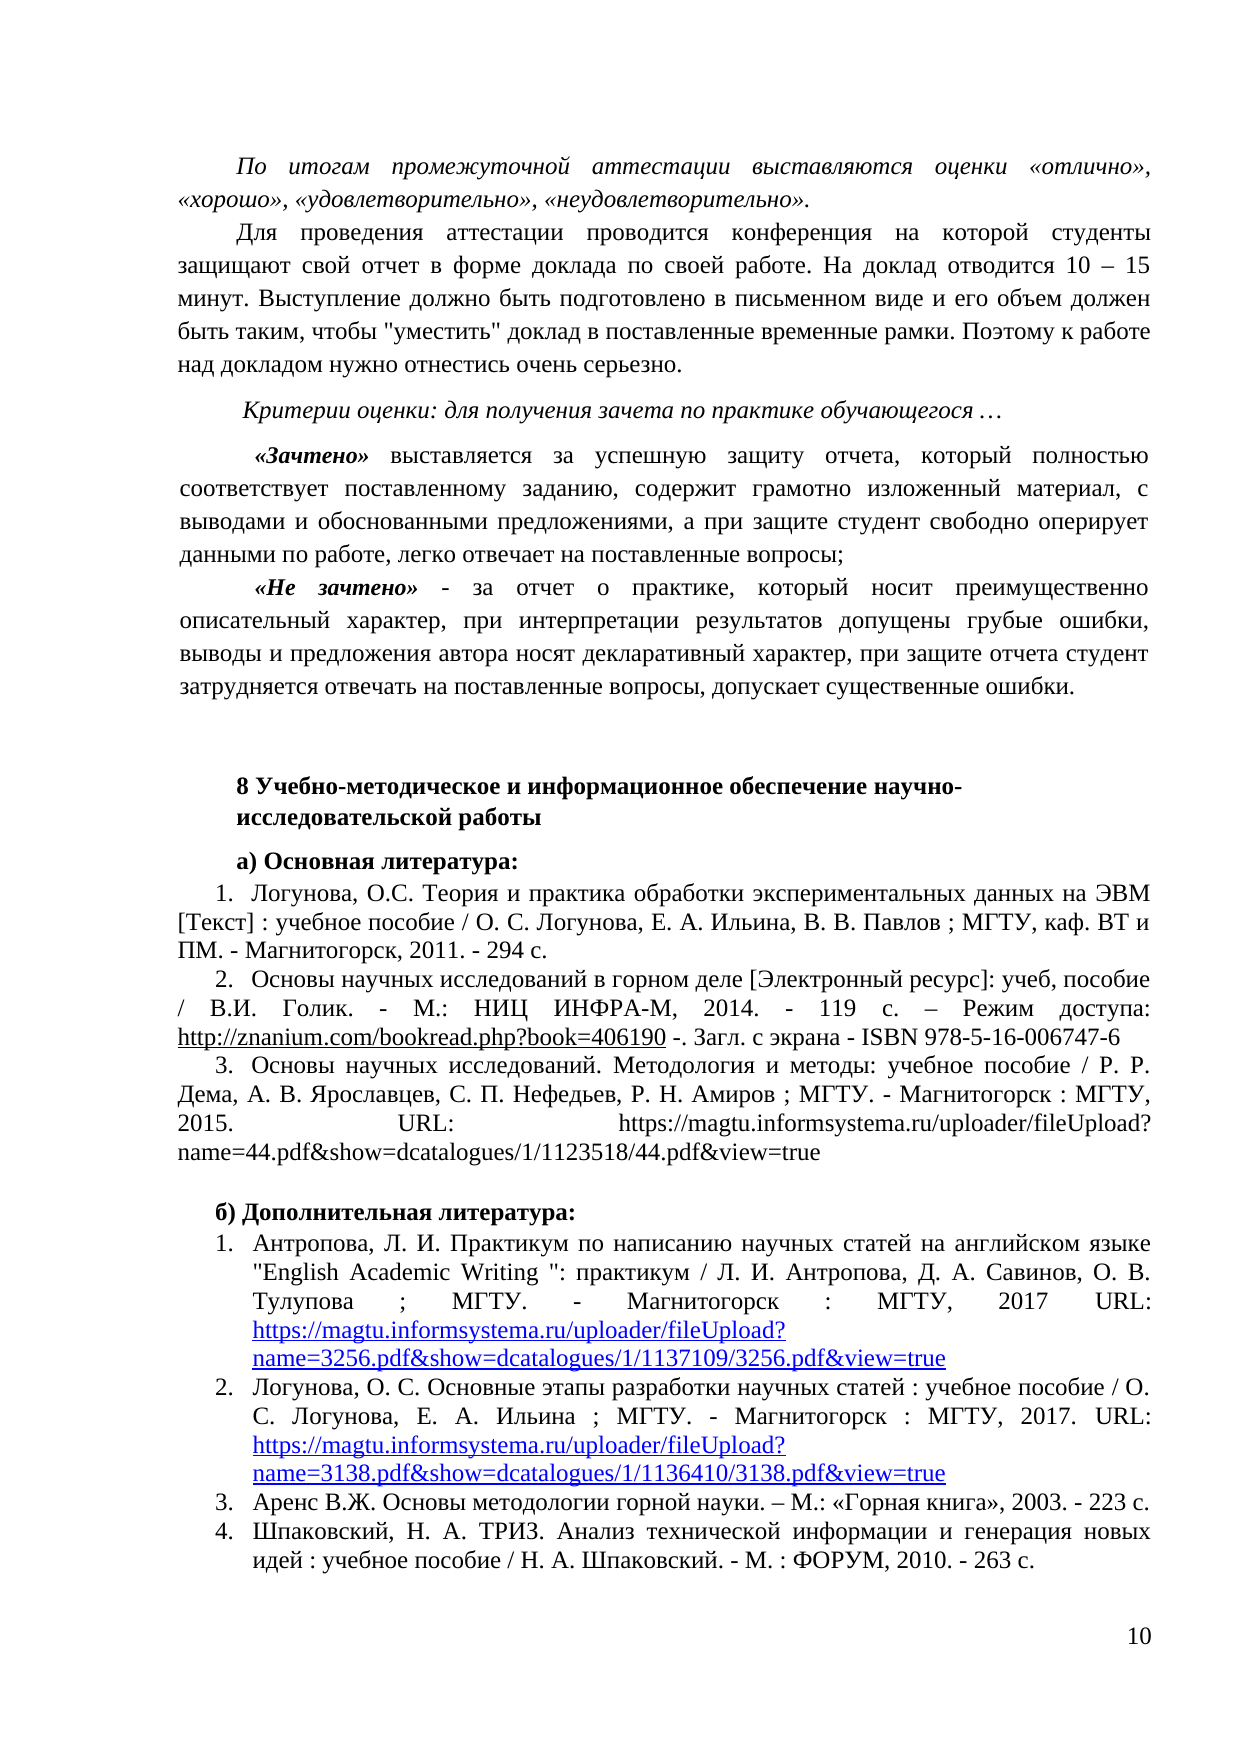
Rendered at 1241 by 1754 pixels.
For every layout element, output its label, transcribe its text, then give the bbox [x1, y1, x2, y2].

list Основы научных исследований. Методология и методы: учебное пособие / Р. Р. Дема, А. В. Ярославцев, С. П. Нефедьев, Р. Н. Амиров ; МГТУ. - Магнитогорск : МГТУ, 2015. URL: https://magtu.informsystema.ru/uploader/fileUpload?name=44.pdf&show=dcatalogues/1/1123518/44.pdf&view=true [177, 1050, 1152, 1165]
subtitle 8 Учебно-методическое и информационное обеспечение научно-исследовательской работы [236, 771, 1152, 831]
list Основы научных исследований в горном деле [Электронный ресурс]: учеб, пособие / В.И. Голик. - М.: НИЦ ИНФРА-М, 2014. - 119 с. – Режим доступа: http://znanium.com/bookread.php?book=406190 -. Загл. с экрана - ISBN 978-5-16-006747-6 [177, 964, 1152, 1050]
list Антропова, Л. И. Практикум по написанию научных статей на английском языке "English Academic Writing ": практикум / Л. И. Антропова, Д. А. Савинов, О. В. Тулупова ; МГТУ. - Магнитогорск : МГТУ, 2017 URL: https://magtu.informsystema.ru/uploader/fileUpload?name=3256.pdf&show=dcatalogues/1/1137109/3256.pdf&view=true [215, 1228, 1152, 1372]
text б) Дополнительная литература: [215, 1197, 1152, 1226]
text «Зачтено» выставляется за успешную защиту отчета, который полностью соответствует поставленному заданию, содержит грамотно изложенный материал, с выводами и обоснованными предложениями, а при защите студент свободно оперирует данными по работе, легко отвечает на поставленные вопросы; [179, 440, 1149, 568]
list Логунова, О.С. Теория и практика обработки экспериментальных данных на ЭВМ [Текст] : учебное пособие / О. С. Логунова, Е. А. Ильина, В. В. Павлов ; МГТУ, каф. ВТ и ПМ. - Магнитогорск, 2011. - 294 с. [177, 878, 1152, 964]
list Аренс В.Ж. Основы методологии горной науки. – М.: «Горная книга», 2003. - 223 с. [215, 1487, 1152, 1516]
list Шпаковский, Н. А. ТРИЗ. Анализ технической информации и генерация новых идей : учебное пособие / Н. А. Шпаковский. - М. : ФОРУМ, 2010. - 263 с. [215, 1516, 1152, 1573]
list Логунова, О. С. Основные этапы разработки научных статей : учебное пособие / О. С. Логунова, Е. А. Ильина ; МГТУ. - Магнитогорск : МГТУ, 2017. URL: https://magtu.informsystema.ru/uploader/fileUpload?name=3138.pdf&show=dcatalogues/1/1136410/3138.pdf&view=true [215, 1372, 1152, 1487]
text Для проведения аттестации проводится конференция на которой студенты защищают свой отчет в форме доклада по своей работе. На доклад отводится 10 – 15 минут. Выступление должно быть подготовлено в письменном виде и его объем должен быть таким, чтобы "уместить" доклад в поставленные временные рамки. Поэтому к работе над докладом нужно отнестись очень серьезно. [177, 217, 1152, 378]
text Критерии оценки: для получения зачета по практике обучающегося … [177, 395, 1152, 423]
text а) Основная литература: [177, 846, 1152, 875]
text «Не зачтено» - за отчет о практике, который носит преимущественно описательный характер, при интерпретации результатов допущены грубые ошибки, выводы и предложения автора носят декларативный характер, при защите отчета студент затрудняется отвечать на поставленные вопросы, допускает существенные ошибки. [179, 572, 1149, 700]
text По итогам промежуточной аттестации выставляются оценки «отлично», «хорошо», «удовлетворительно», «неудовлетворительно». [177, 151, 1152, 213]
